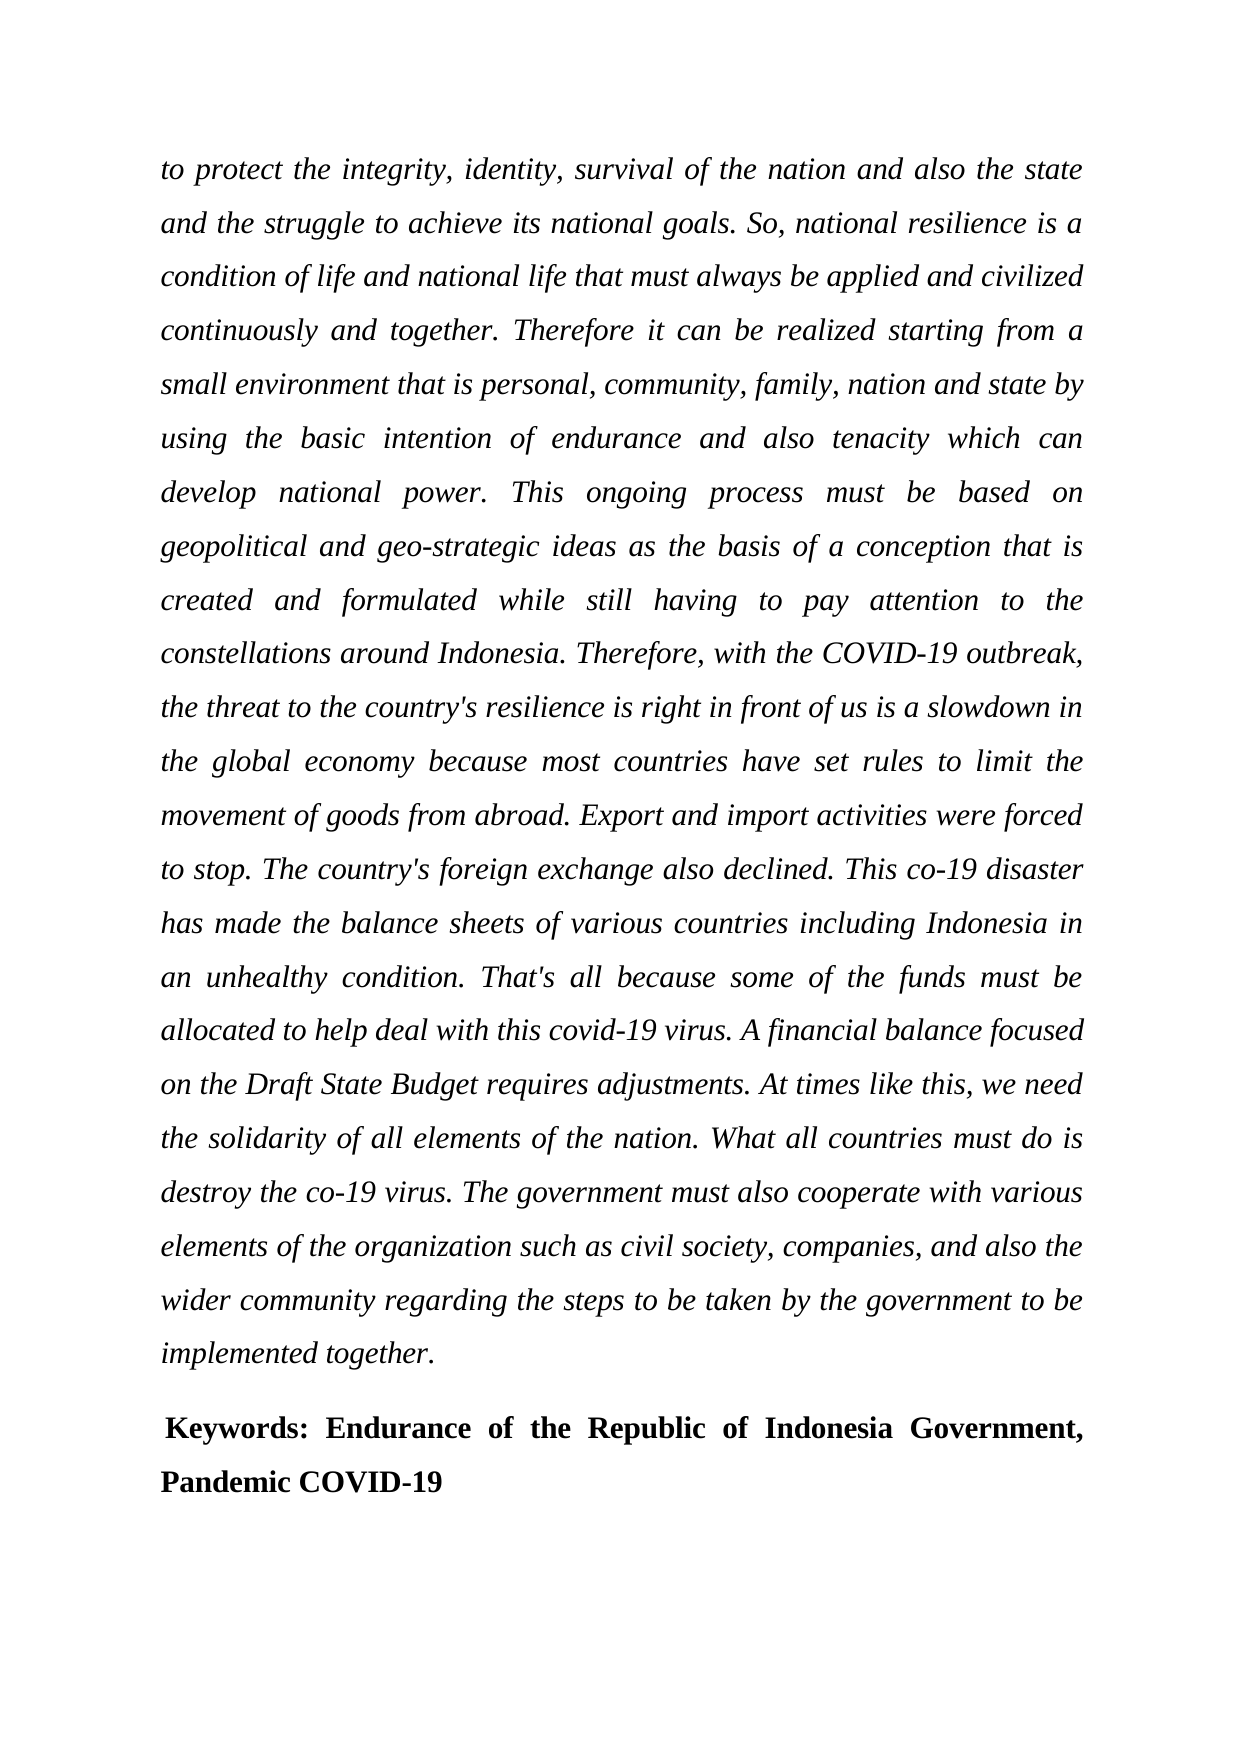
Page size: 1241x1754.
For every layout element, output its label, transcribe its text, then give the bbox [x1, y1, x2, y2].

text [160, 150, 1084, 1371]
text Keywords: Endurance of the Republic of Indonesia Government, Pandemic COVID-19 [160, 1409, 1084, 1499]
